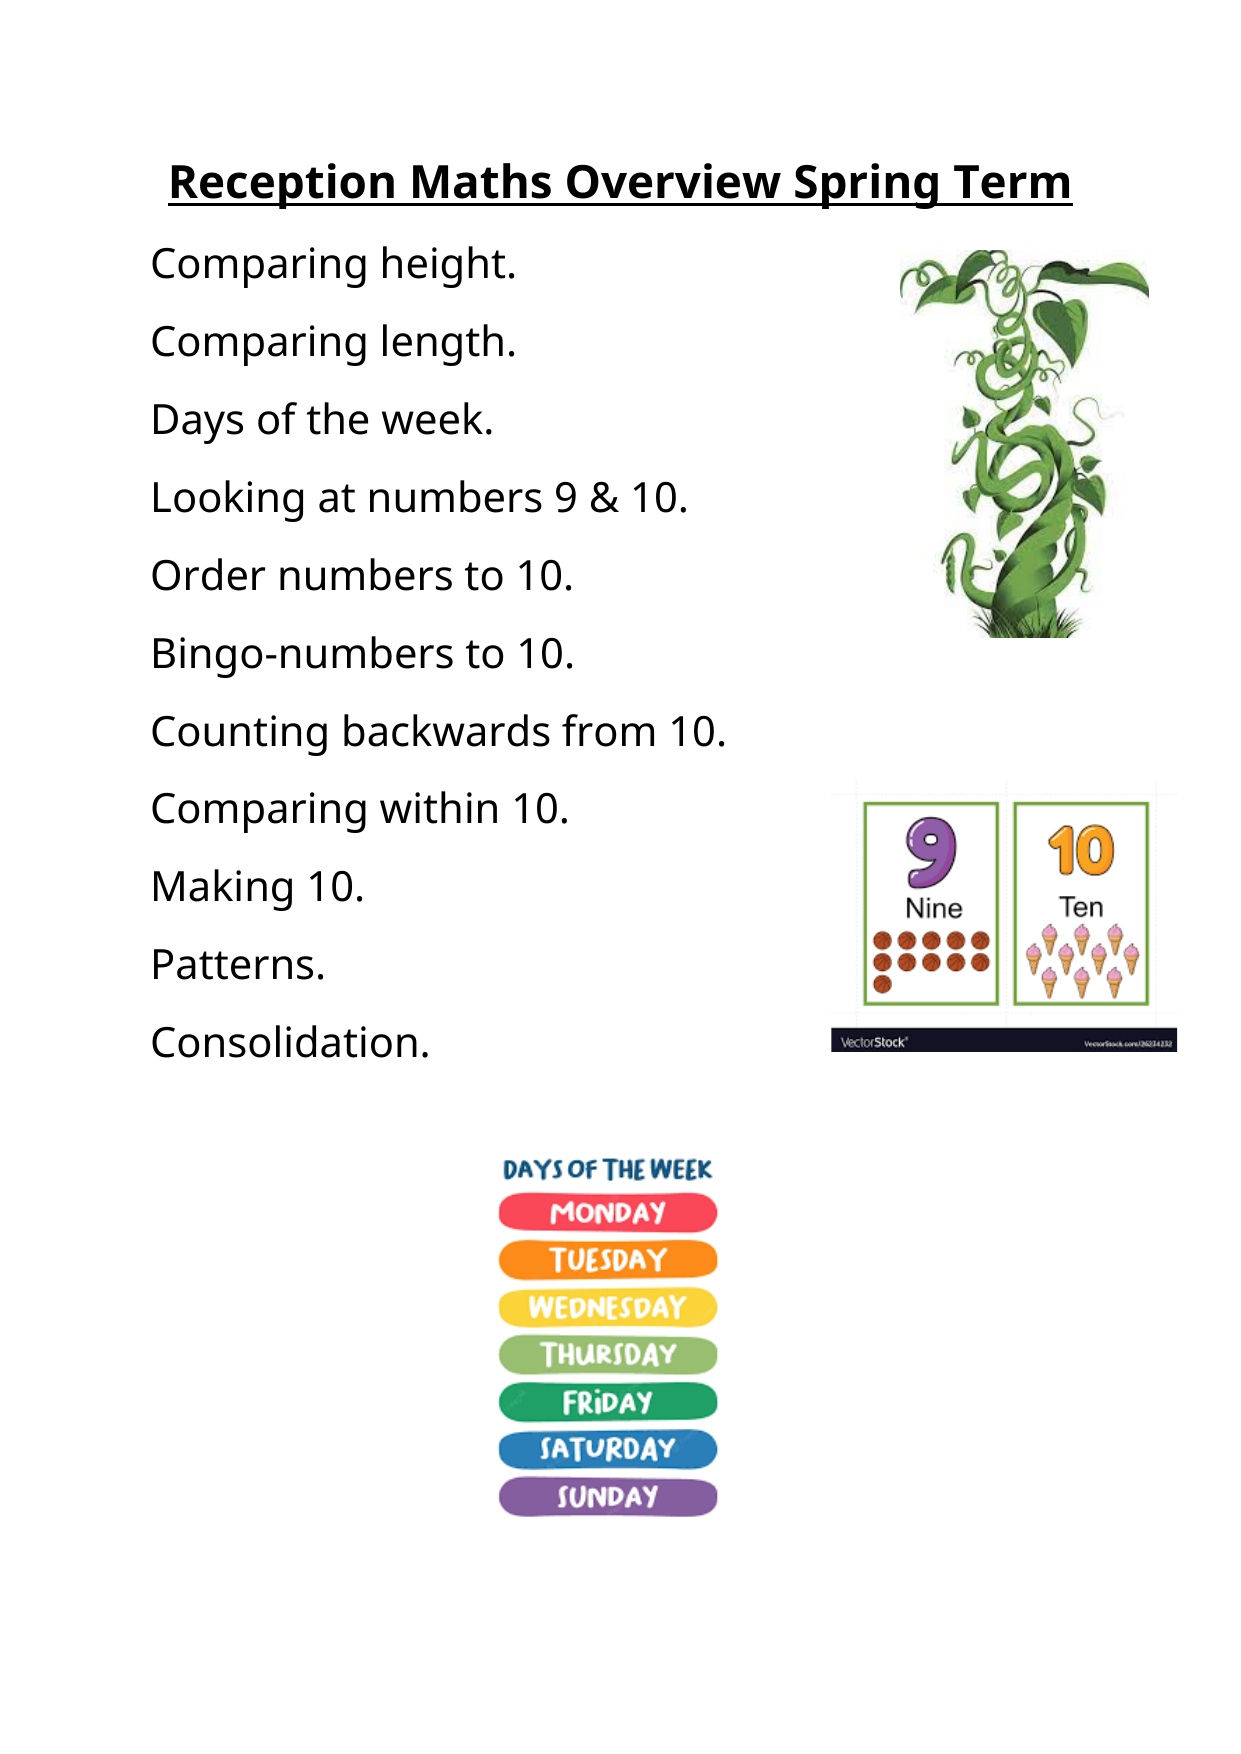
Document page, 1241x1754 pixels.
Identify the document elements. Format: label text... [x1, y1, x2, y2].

text Looking at numbers 9 & 10. [150, 468, 900, 524]
text Bingo-numbers to 10. [150, 623, 1090, 680]
text Counting backwards from 10. [150, 701, 1090, 758]
text Comparing within 10. [150, 779, 1090, 836]
text Reception Maths Overview Spring Term [150, 150, 1090, 212]
text Patterns. [150, 935, 831, 992]
text Making 10. [150, 857, 831, 914]
text Days of the week. [150, 390, 900, 447]
text Consolidation. [150, 1013, 1090, 1070]
text Order numbers to 10. [150, 546, 900, 602]
text Comparing height. [150, 234, 1090, 291]
picture [465, 1123, 752, 1553]
text Comparing length. [150, 312, 900, 369]
picture [831, 780, 1178, 1052]
